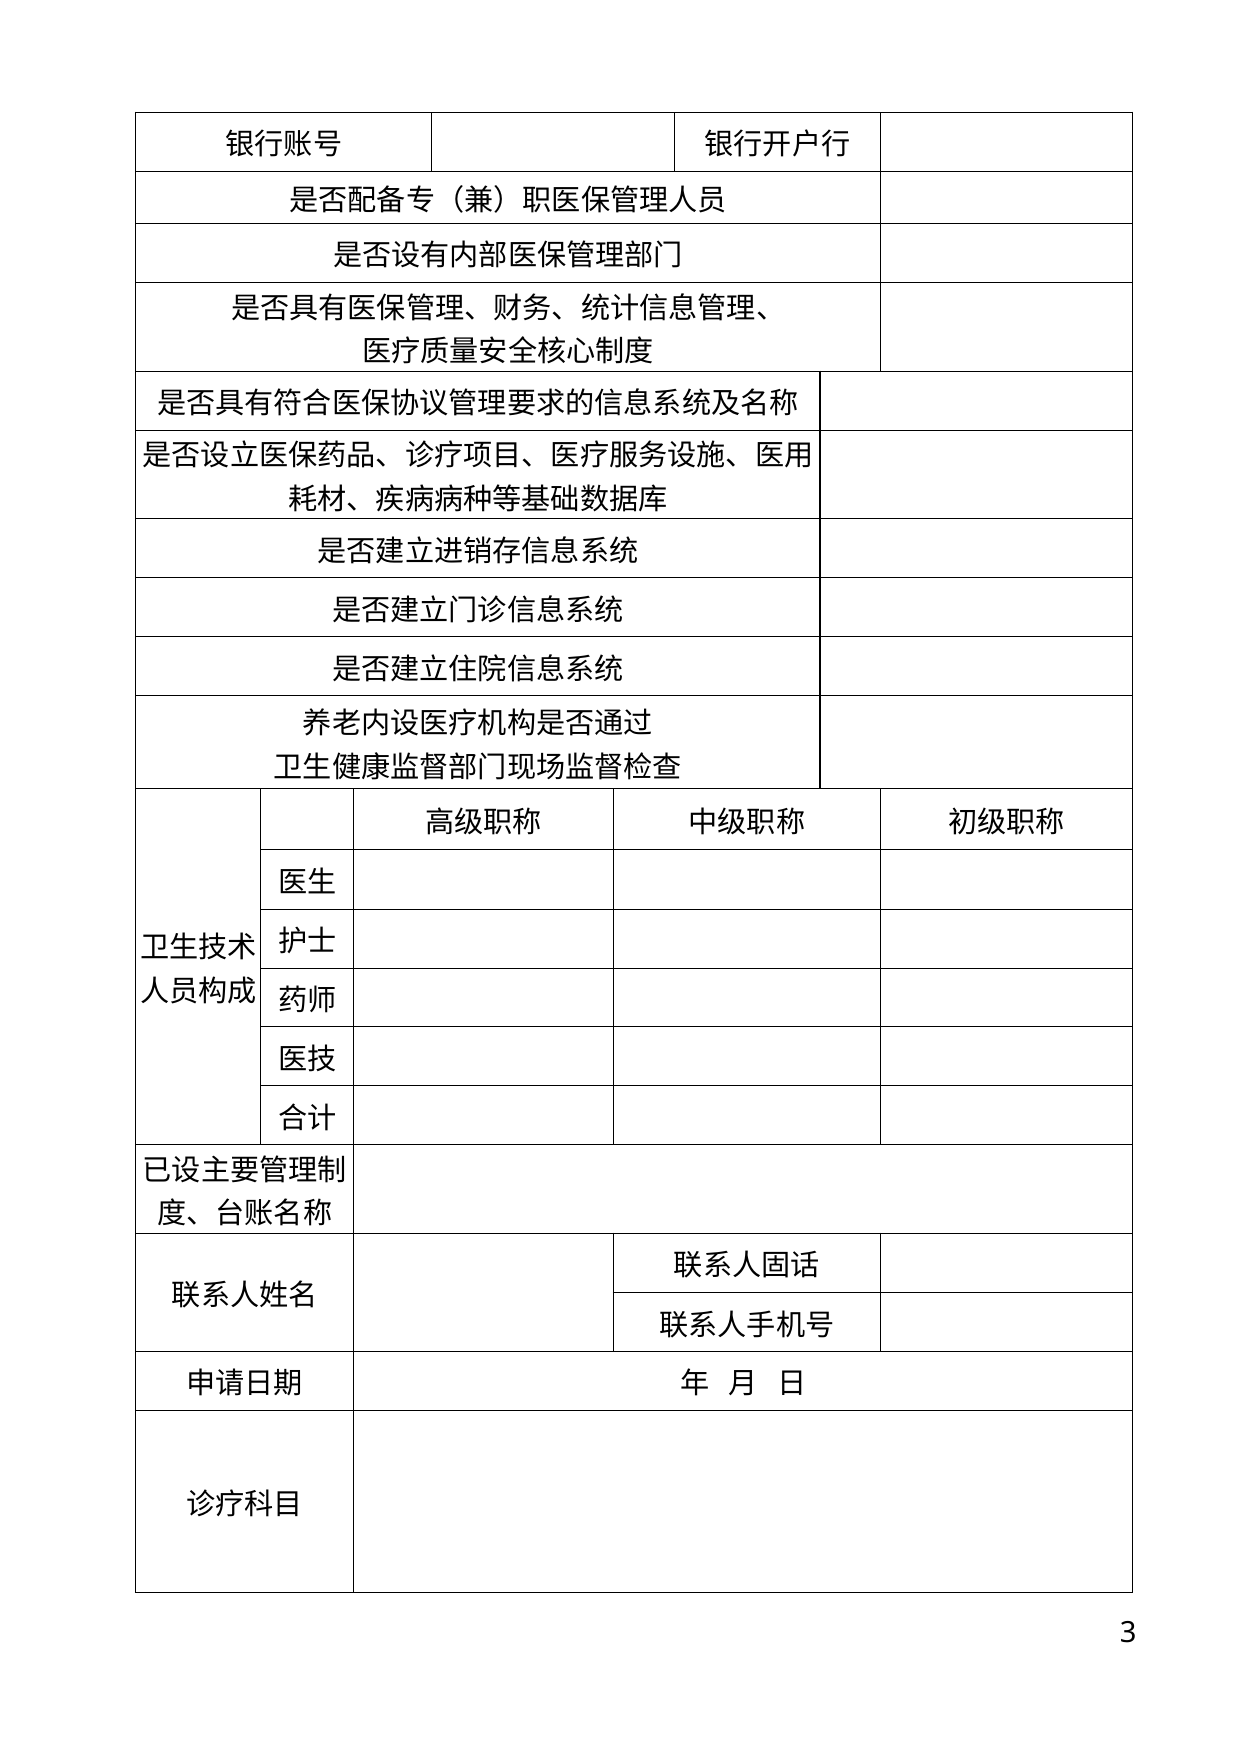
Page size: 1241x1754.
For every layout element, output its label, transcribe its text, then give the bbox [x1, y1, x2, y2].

table_cell 药师 [261, 969, 353, 1026]
table_cell [614, 969, 880, 1026]
table_cell 是否具有医保管理、财务、统计信息管理、 医疗质量安全核心制度 [136, 283, 880, 371]
table_cell [354, 969, 613, 1026]
table_cell 中级职称 [614, 789, 880, 849]
table_cell [354, 1027, 613, 1085]
table_cell [354, 910, 613, 967]
table_cell 联系人固话 [614, 1234, 880, 1292]
table_cell [881, 1027, 1132, 1085]
table_cell 银行账号 [136, 113, 431, 171]
table_cell 养老内设医疗机构是否通过 卫生健康监督部门现场监督检查 [136, 696, 819, 788]
table_cell 护士 [261, 910, 353, 967]
table_cell 是否设有内部医保管理部门 [136, 224, 880, 282]
table_cell 联系人手机号 [614, 1293, 880, 1351]
table_cell [354, 1086, 613, 1144]
table_cell [881, 850, 1132, 908]
table_cell 诊疗科目 [136, 1411, 353, 1592]
table_cell 是否建立住院信息系统 [136, 637, 819, 695]
table_cell [881, 1086, 1132, 1144]
table_cell [354, 1411, 1132, 1592]
table_cell [821, 637, 1132, 695]
table_cell 申请日期 [136, 1352, 353, 1410]
table_cell 已设主要管理制度、台账名称 [136, 1145, 353, 1233]
table_cell 高级职称 [354, 789, 613, 849]
table_cell [261, 789, 353, 849]
table_cell [614, 1027, 880, 1085]
table_cell 是否设立医保药品、诊疗项目、医疗服务设施、医用耗材、疾病病种等基础数据库 [136, 431, 819, 518]
table_cell 是否建立进销存信息系统 [136, 519, 819, 577]
table_cell 医技 [261, 1027, 353, 1085]
table_cell [821, 431, 1132, 518]
table_cell [821, 696, 1132, 788]
table_cell [881, 224, 1132, 282]
table_cell [821, 519, 1132, 577]
table_cell 卫生技术人员构成 [136, 789, 260, 1144]
table_cell [821, 578, 1132, 636]
table_cell [614, 910, 880, 967]
table_cell [881, 969, 1132, 1026]
table_cell [881, 283, 1132, 371]
table_cell 银行开户行 [675, 113, 880, 171]
table_cell [881, 1293, 1132, 1351]
table_cell [881, 113, 1132, 171]
table_cell 联系人姓名 [136, 1234, 353, 1351]
table_cell [354, 1234, 613, 1351]
table_cell [614, 1086, 880, 1144]
table_cell [881, 910, 1132, 967]
table_cell [432, 113, 674, 171]
table_cell [354, 850, 613, 908]
table_cell [881, 172, 1132, 223]
table_cell 初级职称 [881, 789, 1132, 849]
table_cell [614, 850, 880, 908]
table_cell [354, 1145, 1132, 1233]
table_cell 是否具有符合医保协议管理要求的信息系统及名称 [136, 372, 819, 429]
table_cell [821, 372, 1132, 429]
table_cell 年 月 日 [354, 1352, 1132, 1410]
table_cell 是否建立门诊信息系统 [136, 578, 819, 636]
table_cell 是否配备专（兼）职医保管理人员 [136, 172, 880, 223]
table_cell 医生 [261, 850, 353, 908]
table_cell 合计 [261, 1086, 353, 1144]
table_cell [881, 1234, 1132, 1292]
